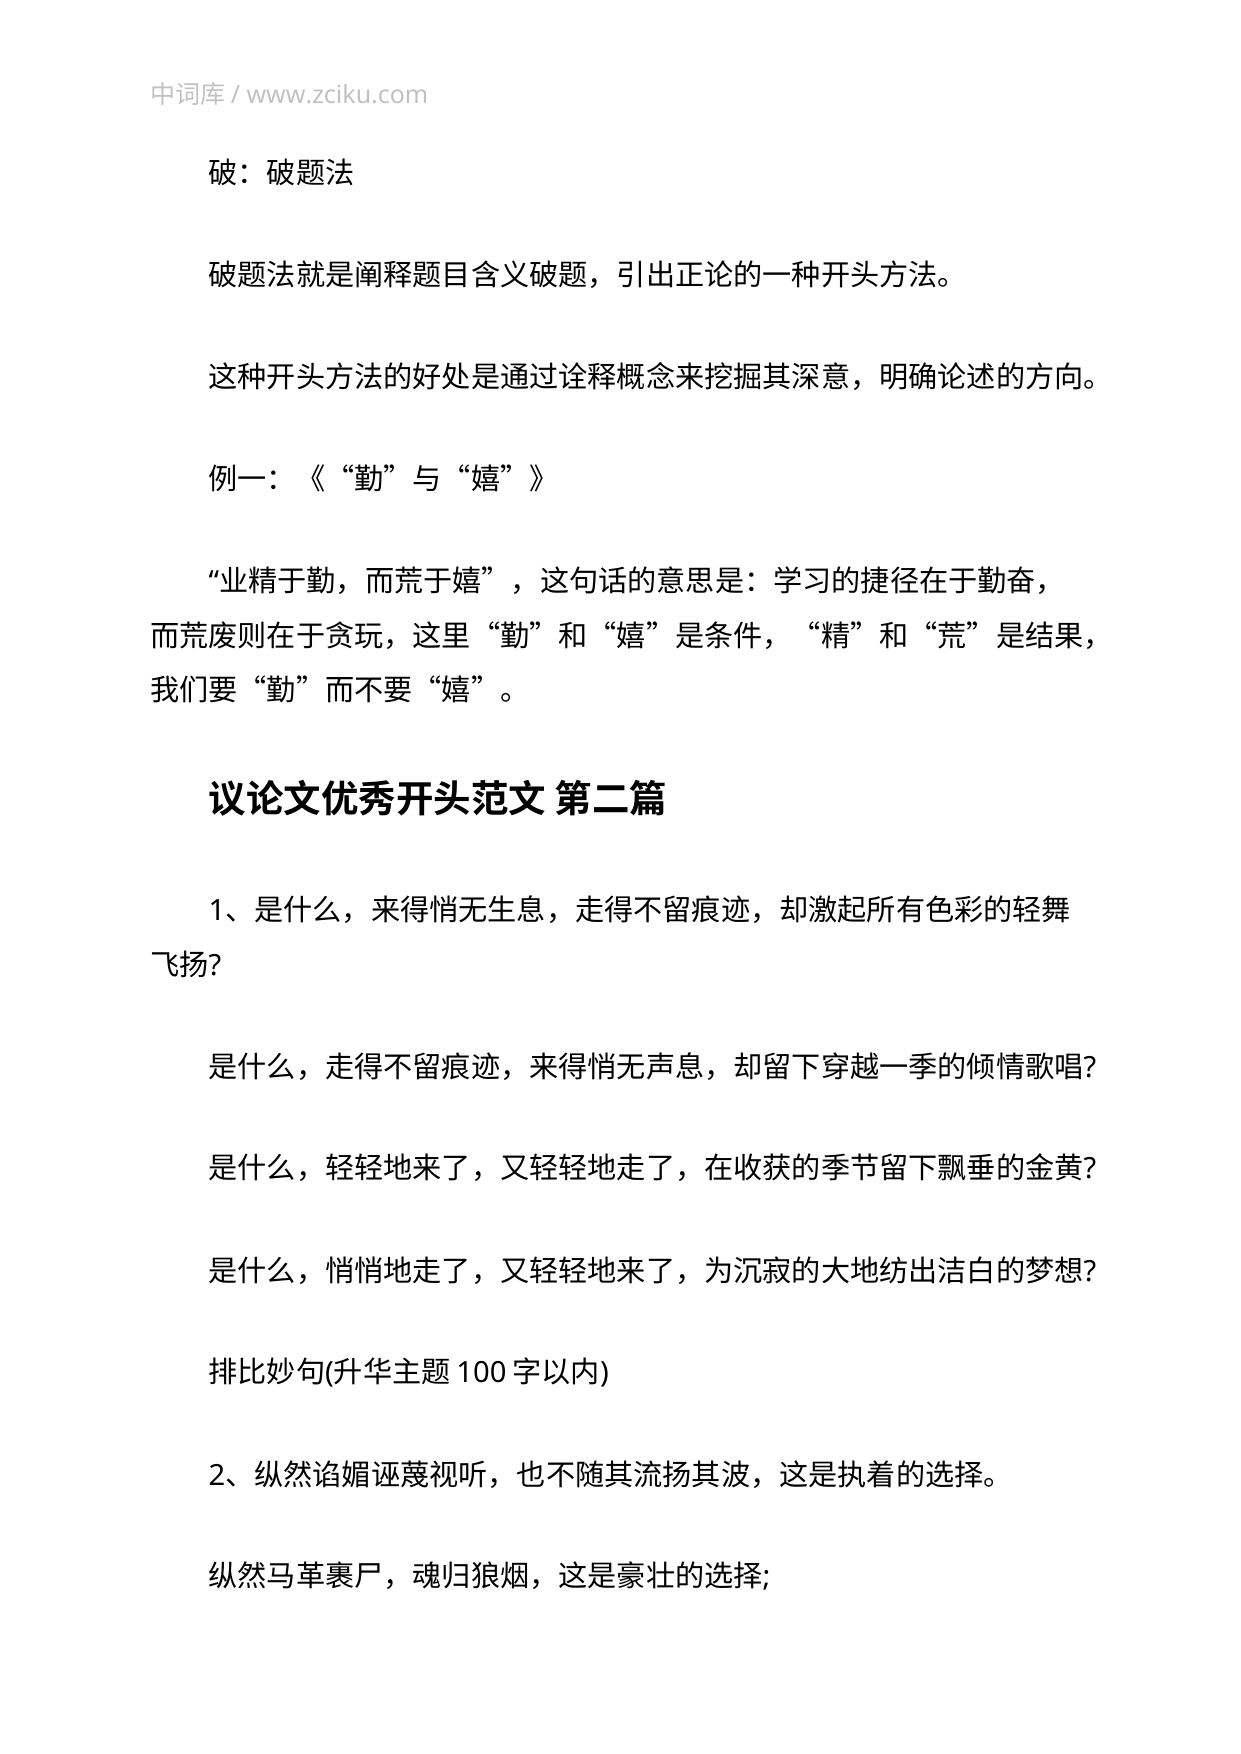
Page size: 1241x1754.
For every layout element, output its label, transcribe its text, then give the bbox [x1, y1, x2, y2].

text 是什么，悄悄地走了，又轻轻地来了，为沉寂的大地纺出洁白的梦想? [150, 1247, 1090, 1289]
text 1、是什么，来得悄无生息，走得不留痕迹，却激起所有色彩的轻舞飞扬? [150, 886, 1090, 983]
text 例一：《“勤”与“嬉”》 [150, 455, 1090, 498]
text 2、纵然谄媚诬蔑视听，也不随其流扬其波，这是执着的选择。 [150, 1451, 1090, 1493]
text 议论文优秀开头范文 第二篇 [150, 769, 1090, 823]
text 破题法就是阐释题目含义破题，引出正论的一种开头方法。 [150, 252, 1090, 294]
text 纵然马革裹尸，魂归狼烟，这是豪壮的选择; [150, 1553, 1090, 1595]
text 是什么，轻轻地来了，又轻轻地走了，在收获的季节留下飘垂的金黄? [150, 1145, 1090, 1187]
text 这种开头方法的好处是通过诠释概念来挖掘其深意，明确论述的方向。 [150, 353, 1090, 396]
text 排比妙句(升华主题100字以内) [150, 1349, 1090, 1391]
text 破：破题法 [150, 150, 1090, 192]
text 是什么，走得不留痕迹，来得悄无声息，却留下穿越一季的倾情歌唱? [150, 1043, 1090, 1086]
text “业精于勤，而荒于嬉”，这句话的意思是：学习的捷径在于勤奋，而荒废则在于贪玩，这里“勤”和“嬉”是条件，“精”和“荒”是结果，我们要“勤”而不要“嬉”。 [150, 557, 1090, 709]
